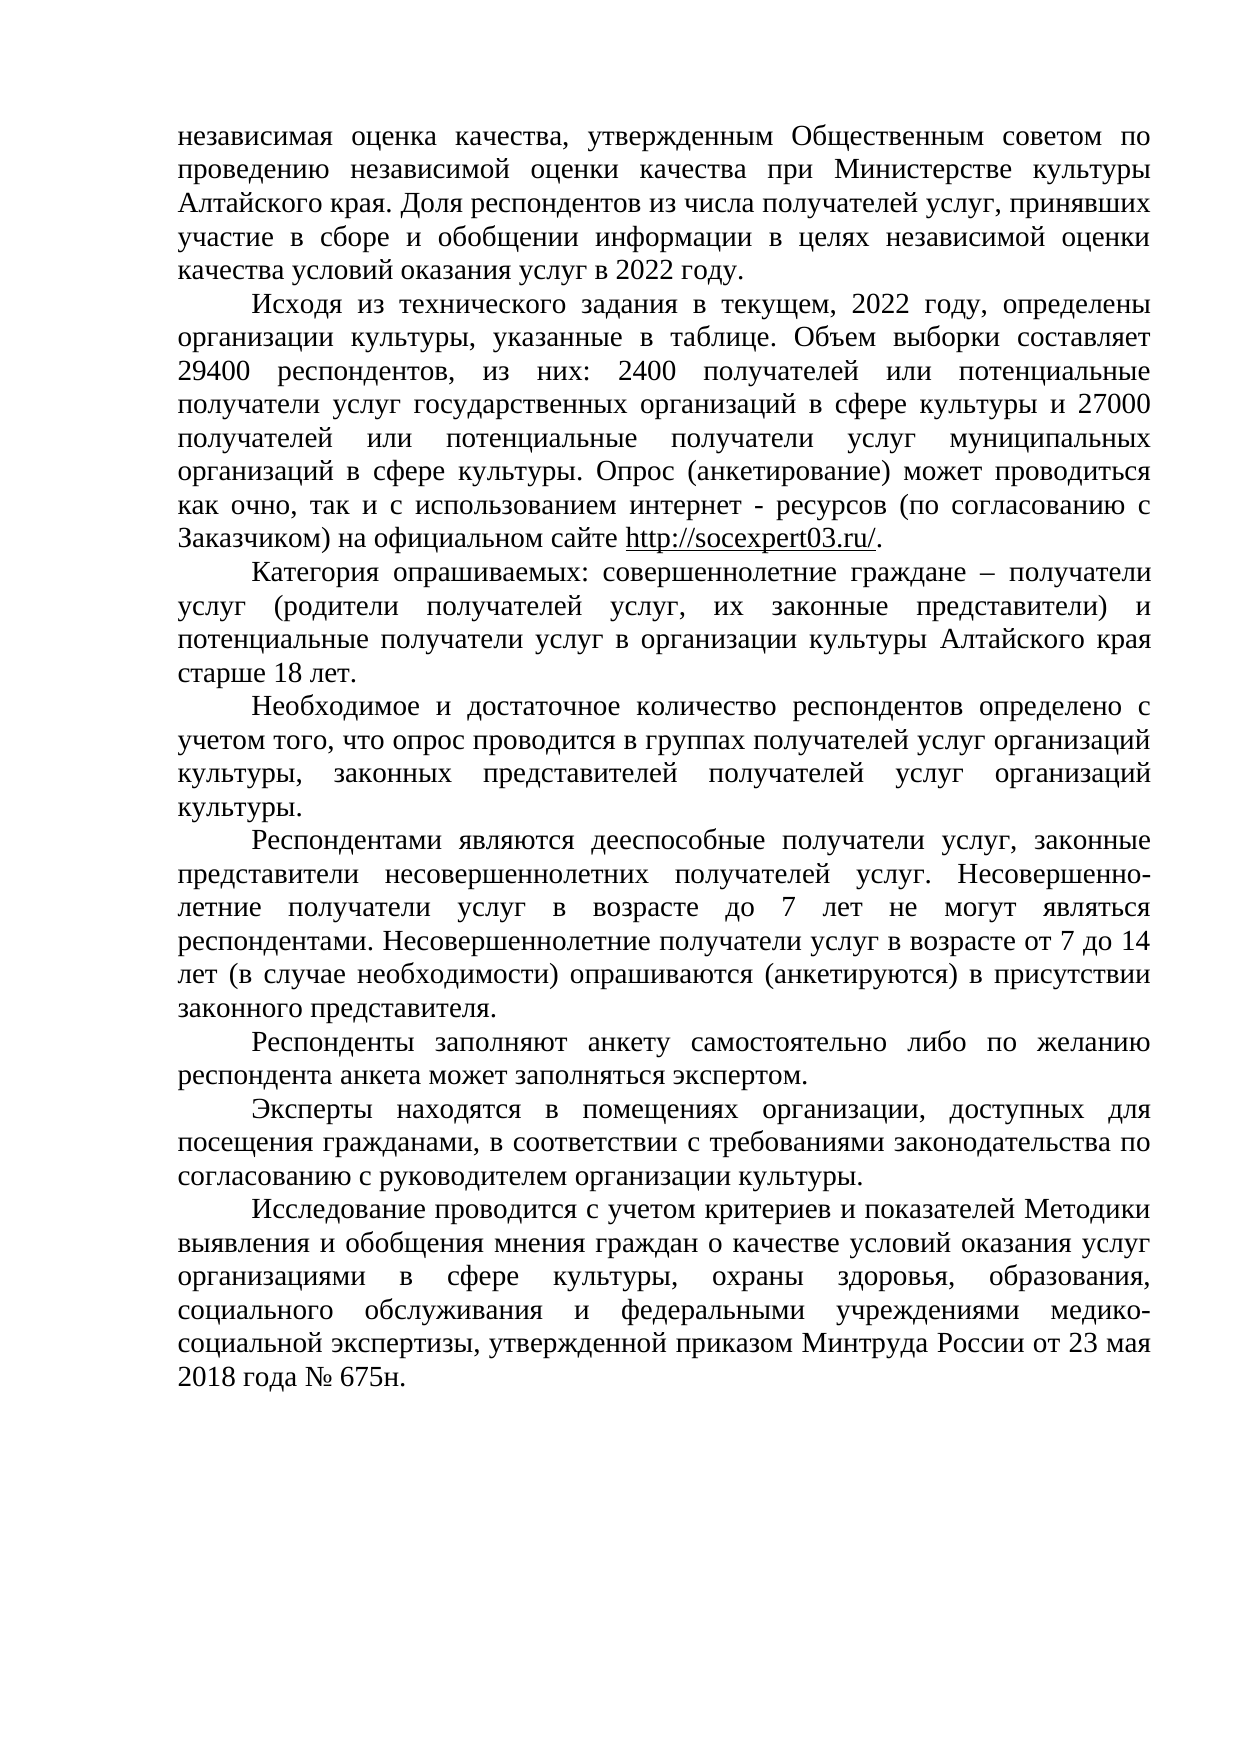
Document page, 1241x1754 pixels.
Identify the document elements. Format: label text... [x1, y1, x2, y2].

text Необходимое и достаточное количество респондентов определено с учетом того, что опрос проводится в группах получателей услуг организаций культуры, законных представителей получателей услуг организаций культуры. [177, 688, 1152, 822]
text независимая оценка качества, утвержденным Общественным советом по проведению независимой оценки качества при Министерстве культуры Алтайского края. Доля респондентов из числа получателей услуг, принявших участие в сборе и обобщении информации в целях независимой оценки качества условий оказания услуг в 2022 году. [177, 118, 1152, 286]
text Эксперты находятся в помещениях организации, доступных для посещения гражданами, в соответствии с требованиями законодательства по согласованию с руководителем организации культуры. [177, 1091, 1152, 1191]
text Респондентами являются дееспособные получатели услуг, законные представители несовершеннолетних получателей услуг. Несовершенно-летние получатели услуг в возрасте до 7 лет не могут являться респондентами. Несовершеннолетние получатели услуг в возрасте от 7 до 14 лет (в случае необходимости) опрашиваются (анкетируются) в присутствии законного представителя. [177, 822, 1152, 1024]
text Категория опрашиваемых: совершеннолетние граждане – получатели услуг (родители получателей услуг, их законные представители) и потенциальные получатели услуг в организации культуры Алтайского края старше 18 лет. [177, 554, 1152, 688]
text Исследование проводится с учетом критериев и показателей Методики выявления и обобщения мнения граждан о качестве условий оказания услуг организациями в сфере культуры, охраны здоровья, образования, социального обслуживания и федеральными учреждениями медико-социальной экспертизы, утвержденной приказом Минтруда России от 23 мая 2018 года № 675н. [177, 1191, 1152, 1393]
text Исходя из технического задания в текущем, 2022 году, определены организации культуры, указанные в таблице. Объем выборки составляет 29400 респондентов, из них: 2400 получателей или потенциальные получатели услуг государственных организаций в сфере культуры и 27000 получателей или потенциальные получатели услуг муниципальных организаций в сфере культуры. Опрос (анкетирование) может проводиться как очно, так и с использованием интернет - ресурсов (по согласованию с Заказчиком) на официальном сайте http://socexpert03.ru/. [177, 286, 1152, 554]
text Респонденты заполняют анкету самостоятельно либо по желанию респондента анкета может заполняться экспертом. [177, 1024, 1152, 1091]
